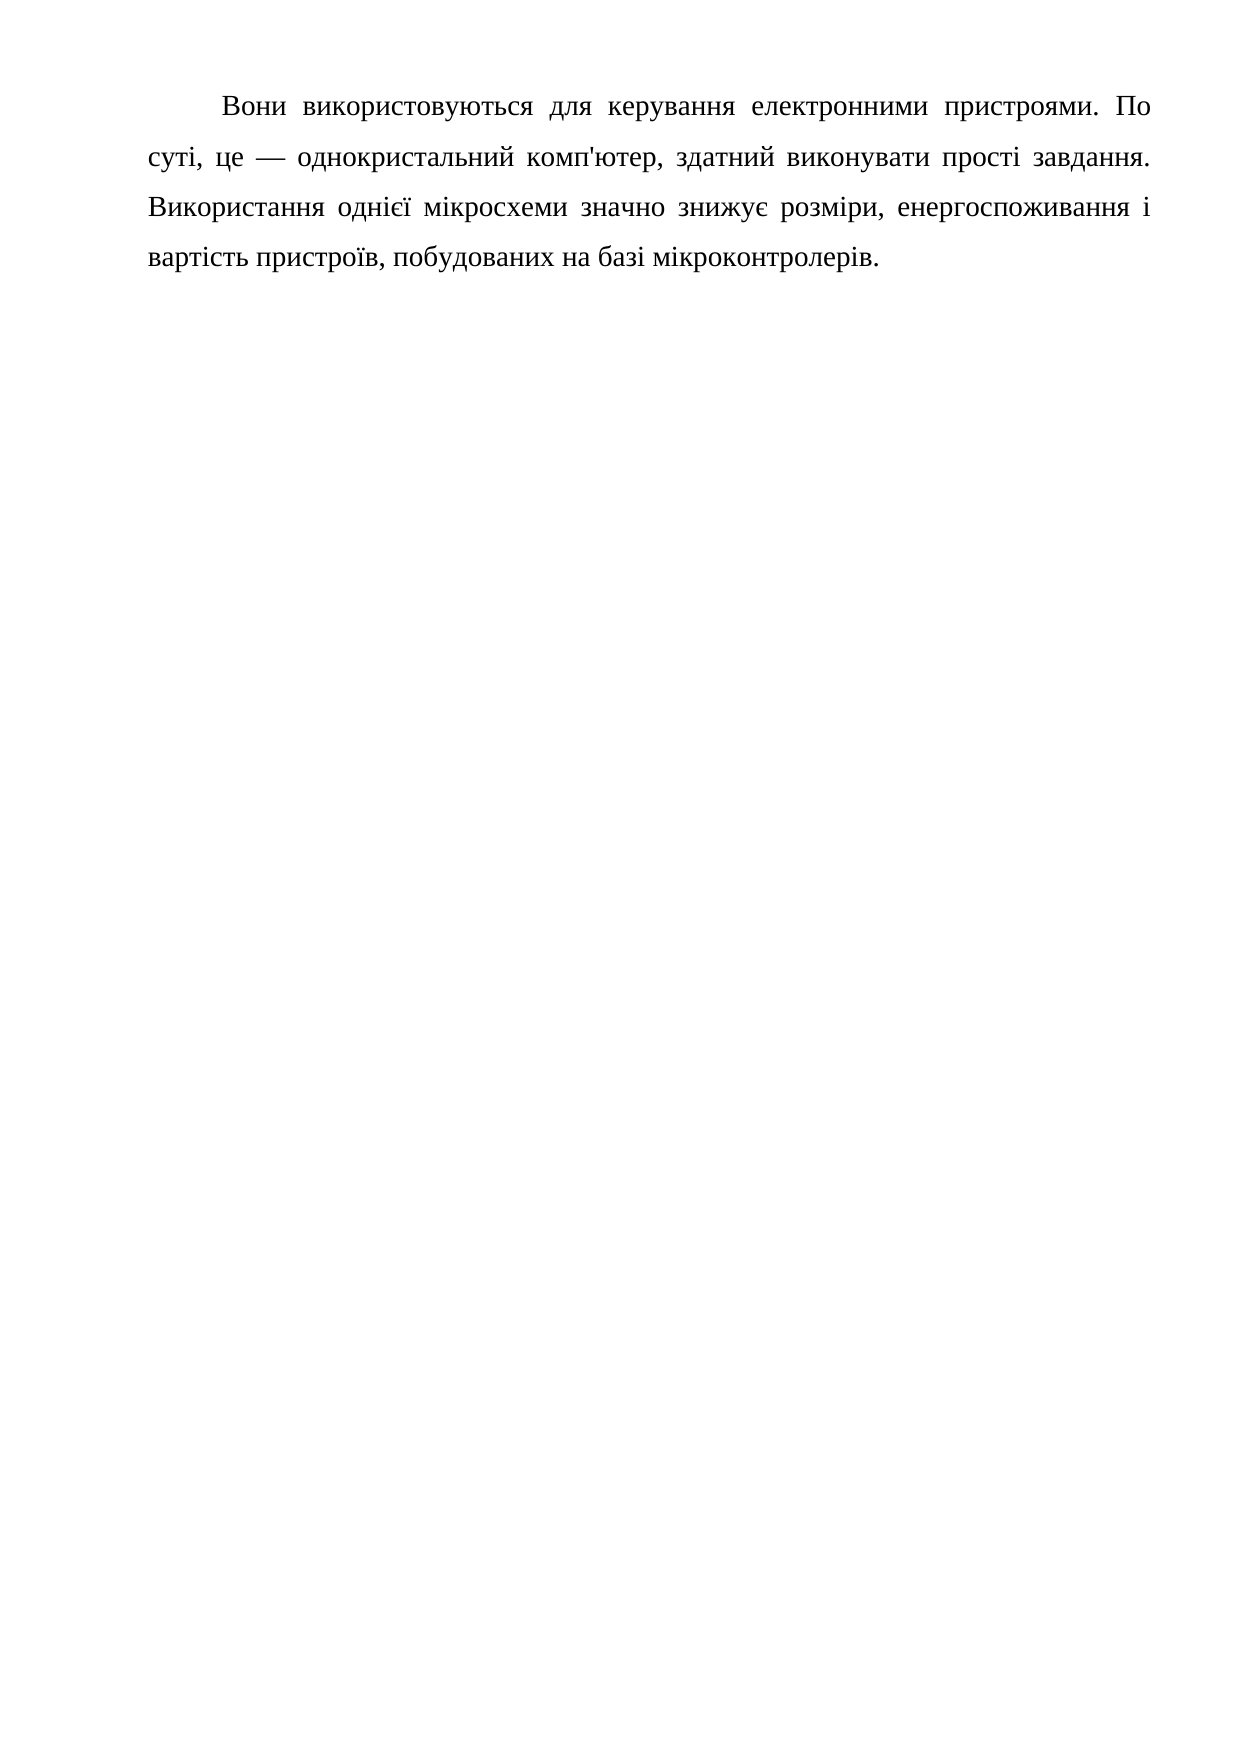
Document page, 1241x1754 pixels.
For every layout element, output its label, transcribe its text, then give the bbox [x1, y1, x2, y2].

text Вони використовуються для керування електронними пристроями. По суті, це — однокристальний комп'ютер, здатний виконувати прості завдання. Використання однієї мікросхеми значно знижує розміри, енергоспоживання і вартість пристроїв, побудованих на базі мікроконтролерів. [148, 88, 1152, 273]
